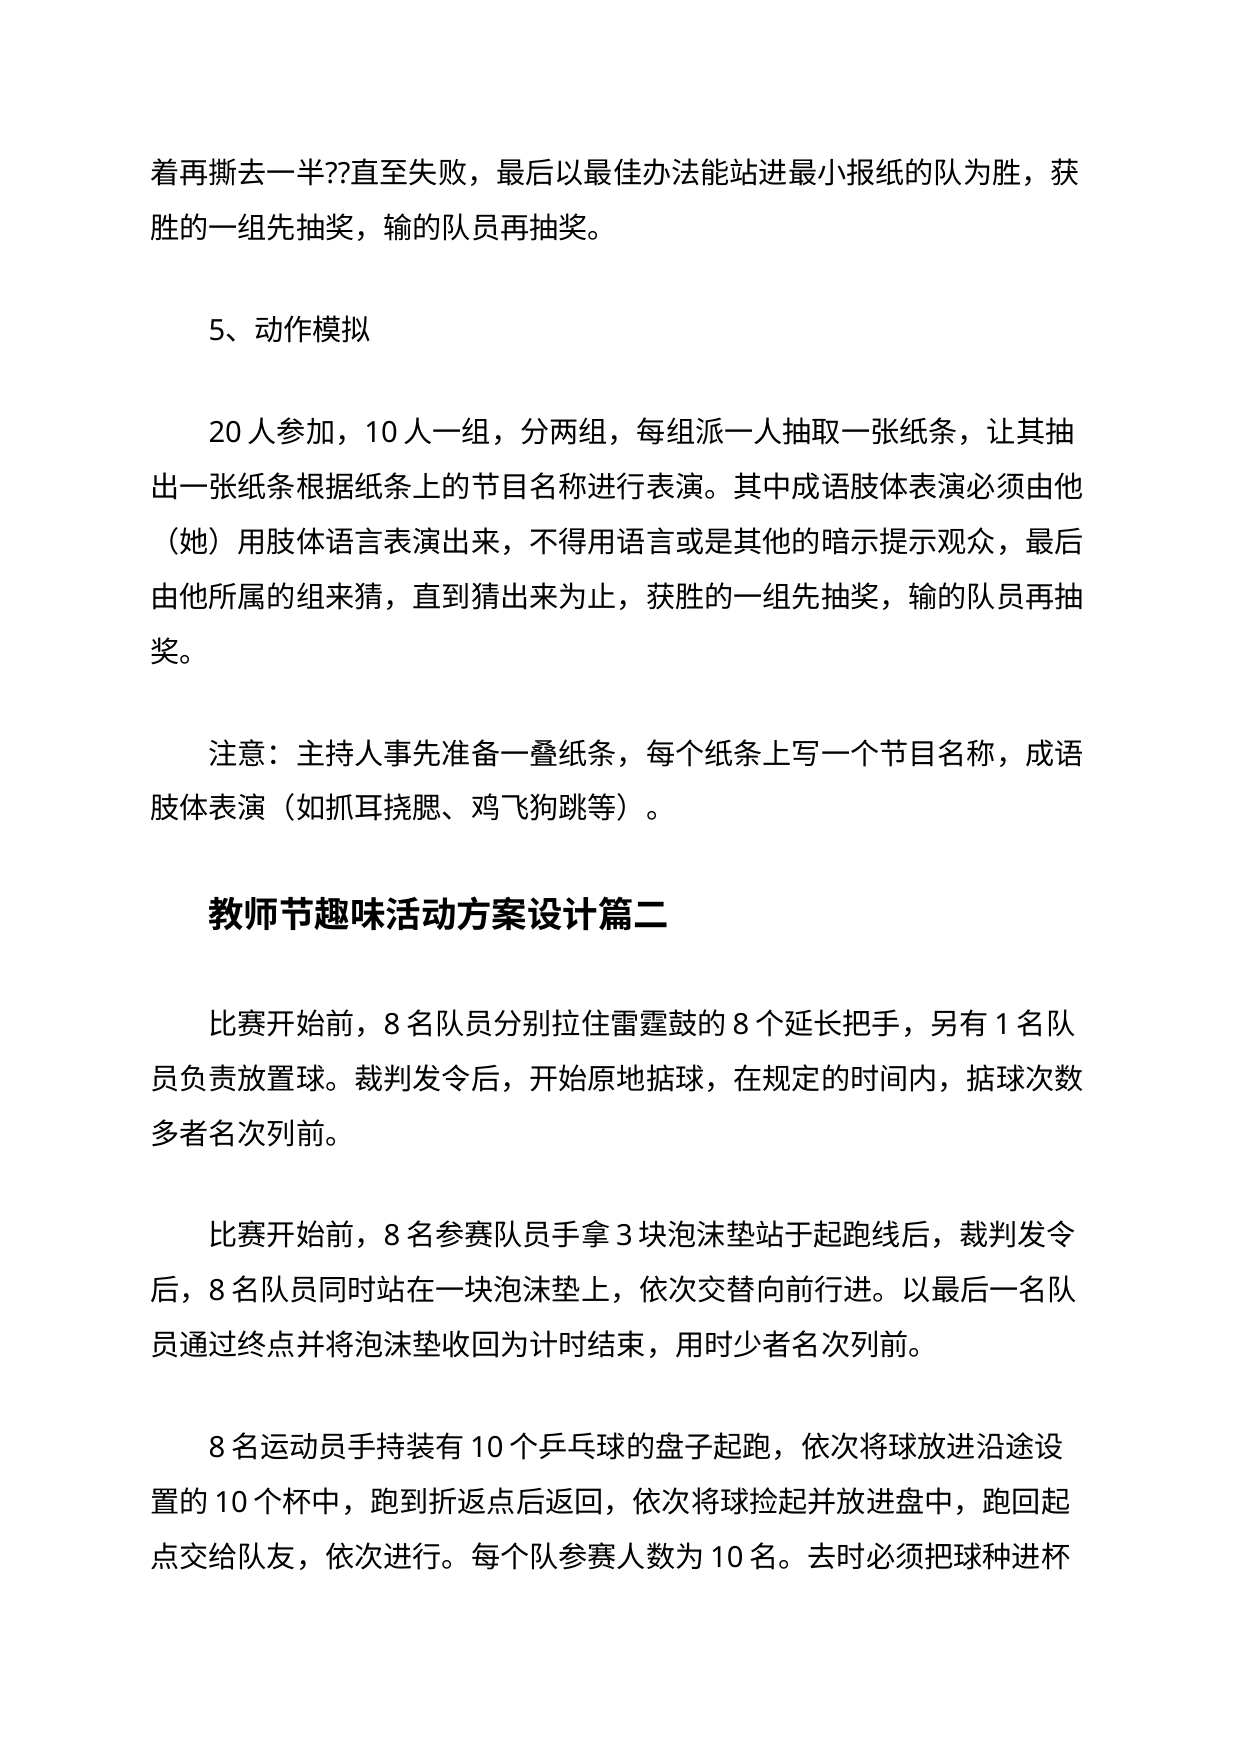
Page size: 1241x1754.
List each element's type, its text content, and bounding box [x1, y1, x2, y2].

text 20人参加，10人一组，分两组，每组派一人抽取一张纸条，让其抽出一张纸条根据纸条上的节目名称进行表演。其中成语肢体表演必须由他（她）用肢体语言表演出来，不得用语言或是其他的暗示提示观众，最后由他所属的组来猜，直到猜出来为止，获胜的一组先抽奖，输的队员再抽奖。 [150, 409, 1090, 671]
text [150, 150, 1090, 247]
text 教师节趣味活动方案设计篇二 [150, 887, 1090, 938]
text 5、动作模拟 [150, 307, 1090, 349]
text 注意：主持人事先准备一叠纸条，每个纸条上写一个节目名称，成语肢体表演（如抓耳挠腮、鸡飞狗跳等）。 [150, 730, 1090, 827]
text 比赛开始前，8名队员分别拉住雷霆鼓的8个延长把手，另有1名队员负责放置球。裁判发令后，开始原地掂球，在规定的时间内，掂球次数多者名次列前。 [150, 1000, 1090, 1152]
text 比赛开始前，8名参赛队员手拿3块泡沫垫站于起跑线后，裁判发令后，8名队员同时站在一块泡沫垫上，依次交替向前行进。以最后一名队员通过终点并将泡沫垫收回为计时结束，用时少者名次列前。 [150, 1212, 1090, 1364]
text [150, 1424, 1090, 1576]
